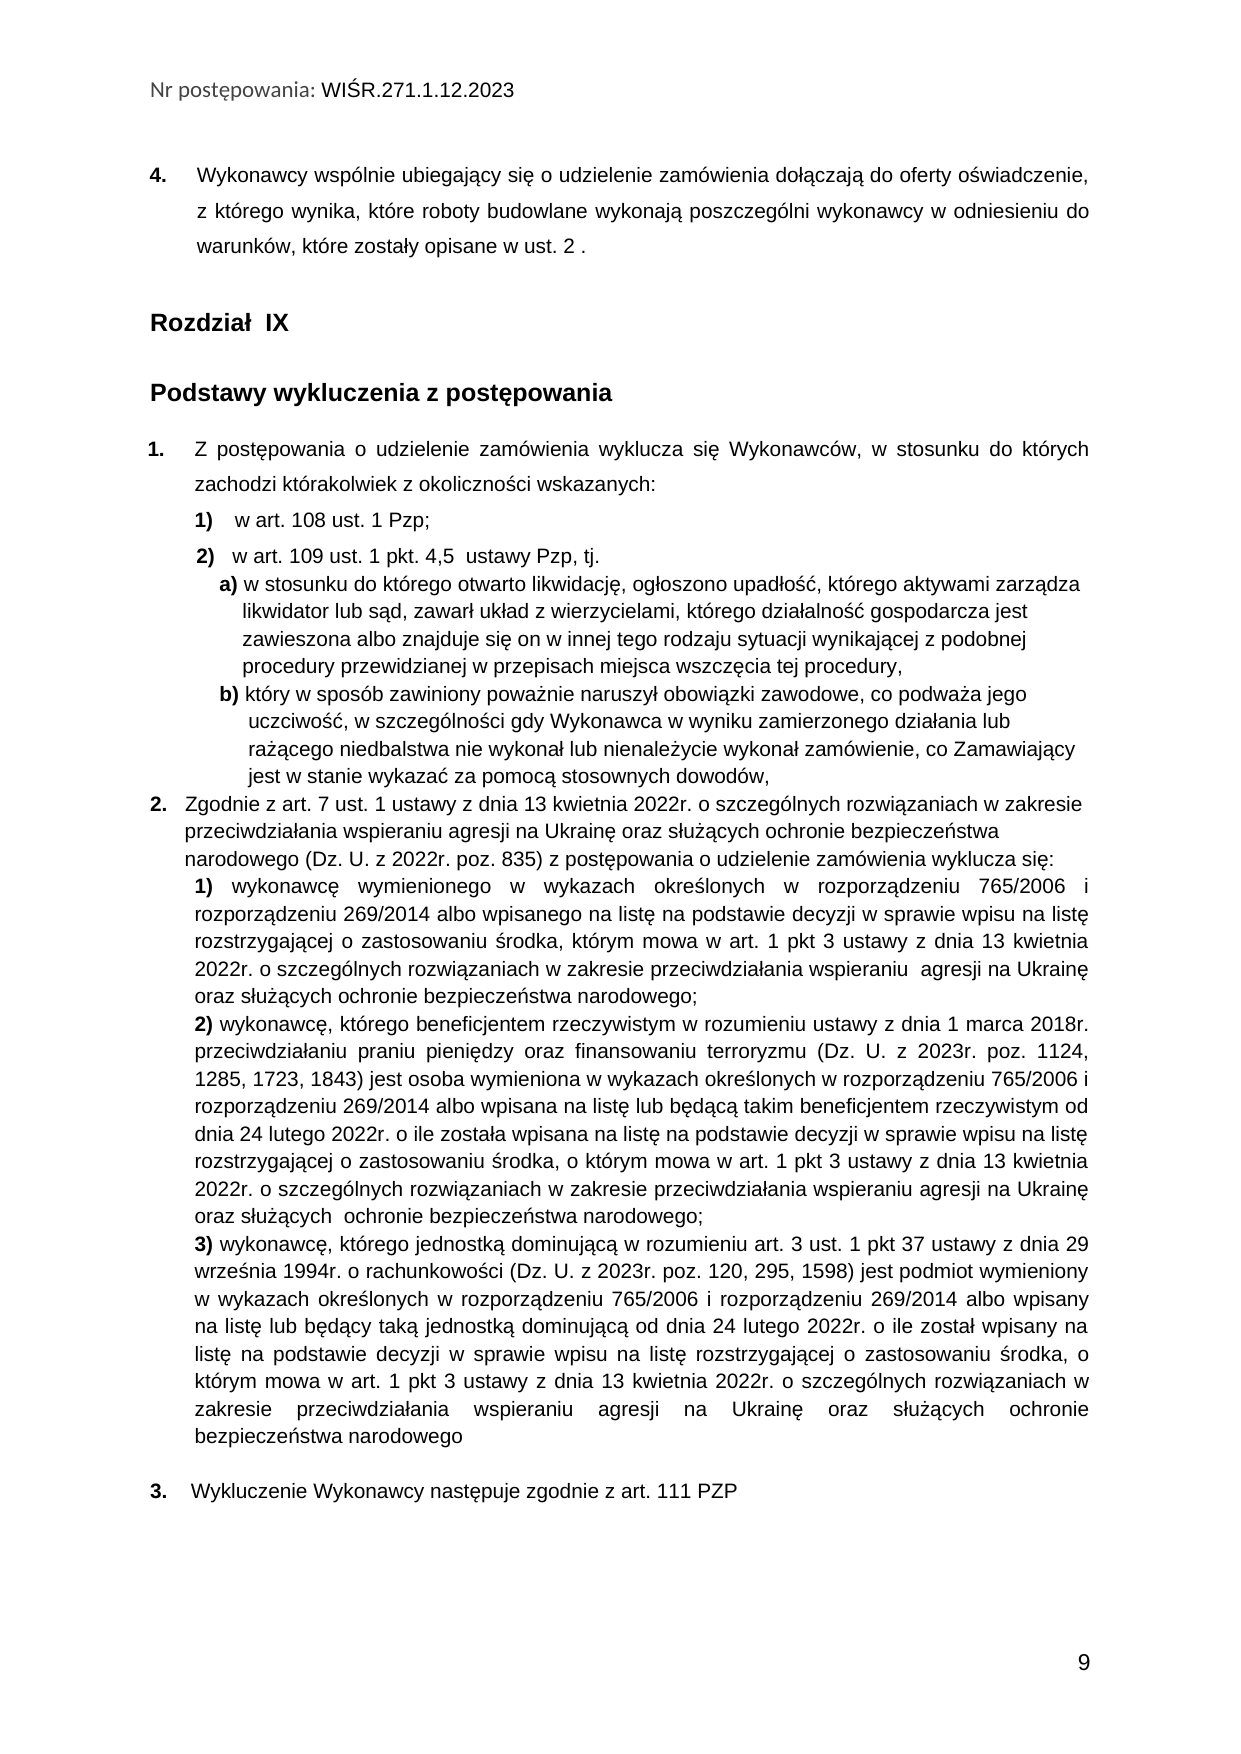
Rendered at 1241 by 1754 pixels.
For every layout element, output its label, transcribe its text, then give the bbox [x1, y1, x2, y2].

text 3) wykonawcę, którego jednostką dominującą w rozumieniu art. 3 ust. 1 pkt 37 ustawy z dnia 29 września 1994r. o rachunkowości (Dz. U. z 2023r. poz. 120, 295, 1598) jest podmiot wymieniony w wykazach określonych w rozporządzeniu 765/2006 i rozporządzeniu 269/2014 albo wpisany na listę lub będący taką jednostką dominującą od dnia 24 lutego 2022r. o ile został wpisany na listę na podstawie decyzji w sprawie wpisu na listę rozstrzygającej o zastosowaniu środka, o którym mowa w art. 1 pkt 3 ustawy z dnia 13 kwietnia 2022r. o szczególnych rozwiązaniach w zakresie przeciwdziałania wspieraniu agresji na Ukrainę oraz służących ochronie bezpieczeństwa narodowego [194, 1232, 1090, 1448]
subtitle Podstawy wykluczenia z postępowania [150, 378, 1090, 407]
text 3. Wykluczenie Wykonawcy następuje zgodnie z art. 111 PZP [150, 1479, 1090, 1503]
text przeciwdziałania wspieraniu agresji na Ukrainę oraz służących ochronie bezpieczeństwa [150, 819, 1090, 843]
text likwidator lub sąd, zawarł układ z wierzycielami, którego działalność gospodarcza jest [150, 599, 1090, 623]
text rażącego niedbalstwa nie wykonał lub nienależycie wykonał zamówienie, co Zamawiający [150, 737, 1090, 761]
text procedury przewidzianej w przepisach miejsca wszczęcia tej procedury, [150, 654, 1090, 678]
list Z postępowania o udzielenie zamówienia wyklucza się Wykonawców, w stosunku do których zachodzi którakolwiek z okoliczności wskazanych: [147, 436, 1090, 496]
list w art. 108 ust. 1 Pzp; [194, 508, 1090, 532]
text 2) w art. 109 ust. 1 pkt. 4,5 ustawy Pzp, tj. [150, 544, 1090, 568]
text a) w stosunku do którego otwarto likwidację, ogłoszono upadłość, którego aktywami zarządza [150, 572, 1090, 596]
subtitle Rozdział IX [150, 308, 1090, 337]
text 2) wykonawcę, którego beneficjentem rzeczywistym w rozumieniu ustawy z dnia 1 marca 2018r. przeciwdziałaniu praniu pieniędzy oraz finansowaniu terroryzmu (Dz. U. z 2023r. poz. 1124, 1285, 1723, 1843) jest osoba wymieniona w wykazach określonych w rozporządzeniu 765/2006 i rozporządzeniu 269/2014 albo wpisana na listę lub będącą takim beneficjentem rzeczywistym od dnia 24 lutego 2022r. o ile została wpisana na listę na podstawie decyzji w sprawie wpisu na listę rozstrzygającej o zastosowaniu środka, o którym mowa w art. 1 pkt 3 ustawy z dnia 13 kwietnia 2022r. o szczególnych rozwiązaniach w zakresie przeciwdziałania wspieraniu agresji na Ukrainę oraz służących ochronie bezpieczeństwa narodowego; [194, 1012, 1090, 1228]
text uczciwość, w szczególności gdy Wykonawca w wyniku zamierzonego działania lub [150, 709, 1090, 733]
text 2. Zgodnie z art. 7 ust. 1 ustawy z dnia 13 kwietnia 2022r. o szczególnych rozwiązaniach w zakresie [150, 792, 1090, 816]
text jest w stanie wykazać za pomocą stosownych dowodów, [150, 764, 1090, 788]
text b) który w sposób zawiniony poważnie naruszył obowiązki zawodowe, co podważa jego [150, 682, 1090, 706]
list Wykonawcy wspólnie ubiegający się o udzielenie zamówienia dołączają do oferty oświadczenie, z którego wynika, które roboty budowlane wykonają poszczególni wykonawcy w odniesieniu do warunków, które zostały opisane w ust. 2 . [149, 162, 1090, 258]
text narodowego (Dz. U. z 2022r. poz. 835) z postępowania o udzielenie zamówienia wyklucza się: [150, 847, 1090, 871]
text zawieszona albo znajduje się on w innej tego rodzaju sytuacji wynikającej z podobnej [150, 627, 1090, 651]
text 1) wykonawcę wymienionego w wykazach określonych w rozporządzeniu 765/2006 i rozporządzeniu 269/2014 albo wpisanego na listę na podstawie decyzji w sprawie wpisu na listę rozstrzygającej o zastosowaniu środka, którym mowa w art. 1 pkt 3 ustawy z dnia 13 kwietnia 2022r. o szczególnych rozwiązaniach w zakresie przeciwdziałania wspieraniu agresji na Ukrainę oraz służących ochronie bezpieczeństwa narodowego; [194, 874, 1090, 1008]
